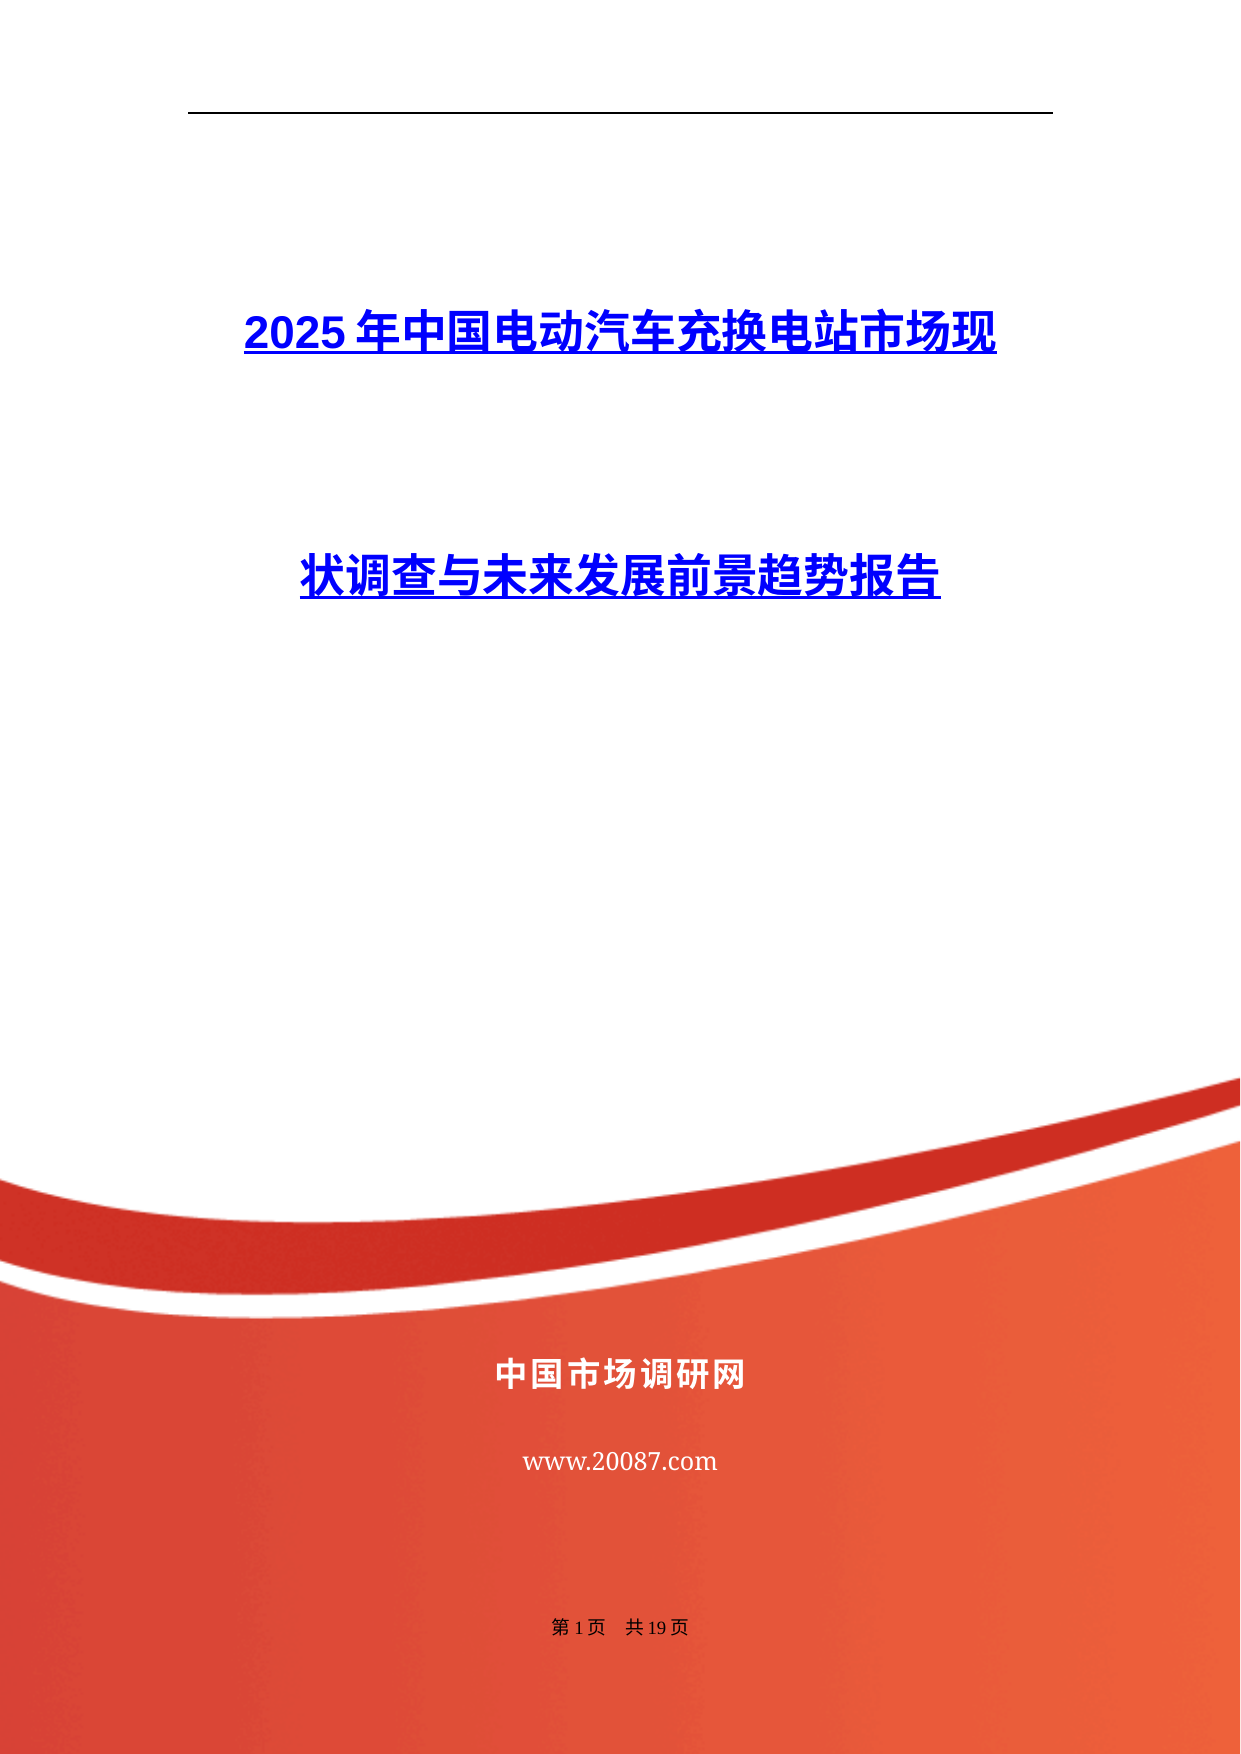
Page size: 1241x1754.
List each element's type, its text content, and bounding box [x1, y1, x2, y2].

picture [0, 1006, 1241, 1754]
table_header 2025年中国电动汽车充换电站市场现状调查与未来发展前景趋势报告 [188, 207, 1053, 773]
text www.20087.com [187, 1428, 1053, 1493]
subtitle 中国市场调研网 [187, 1339, 1053, 1404]
